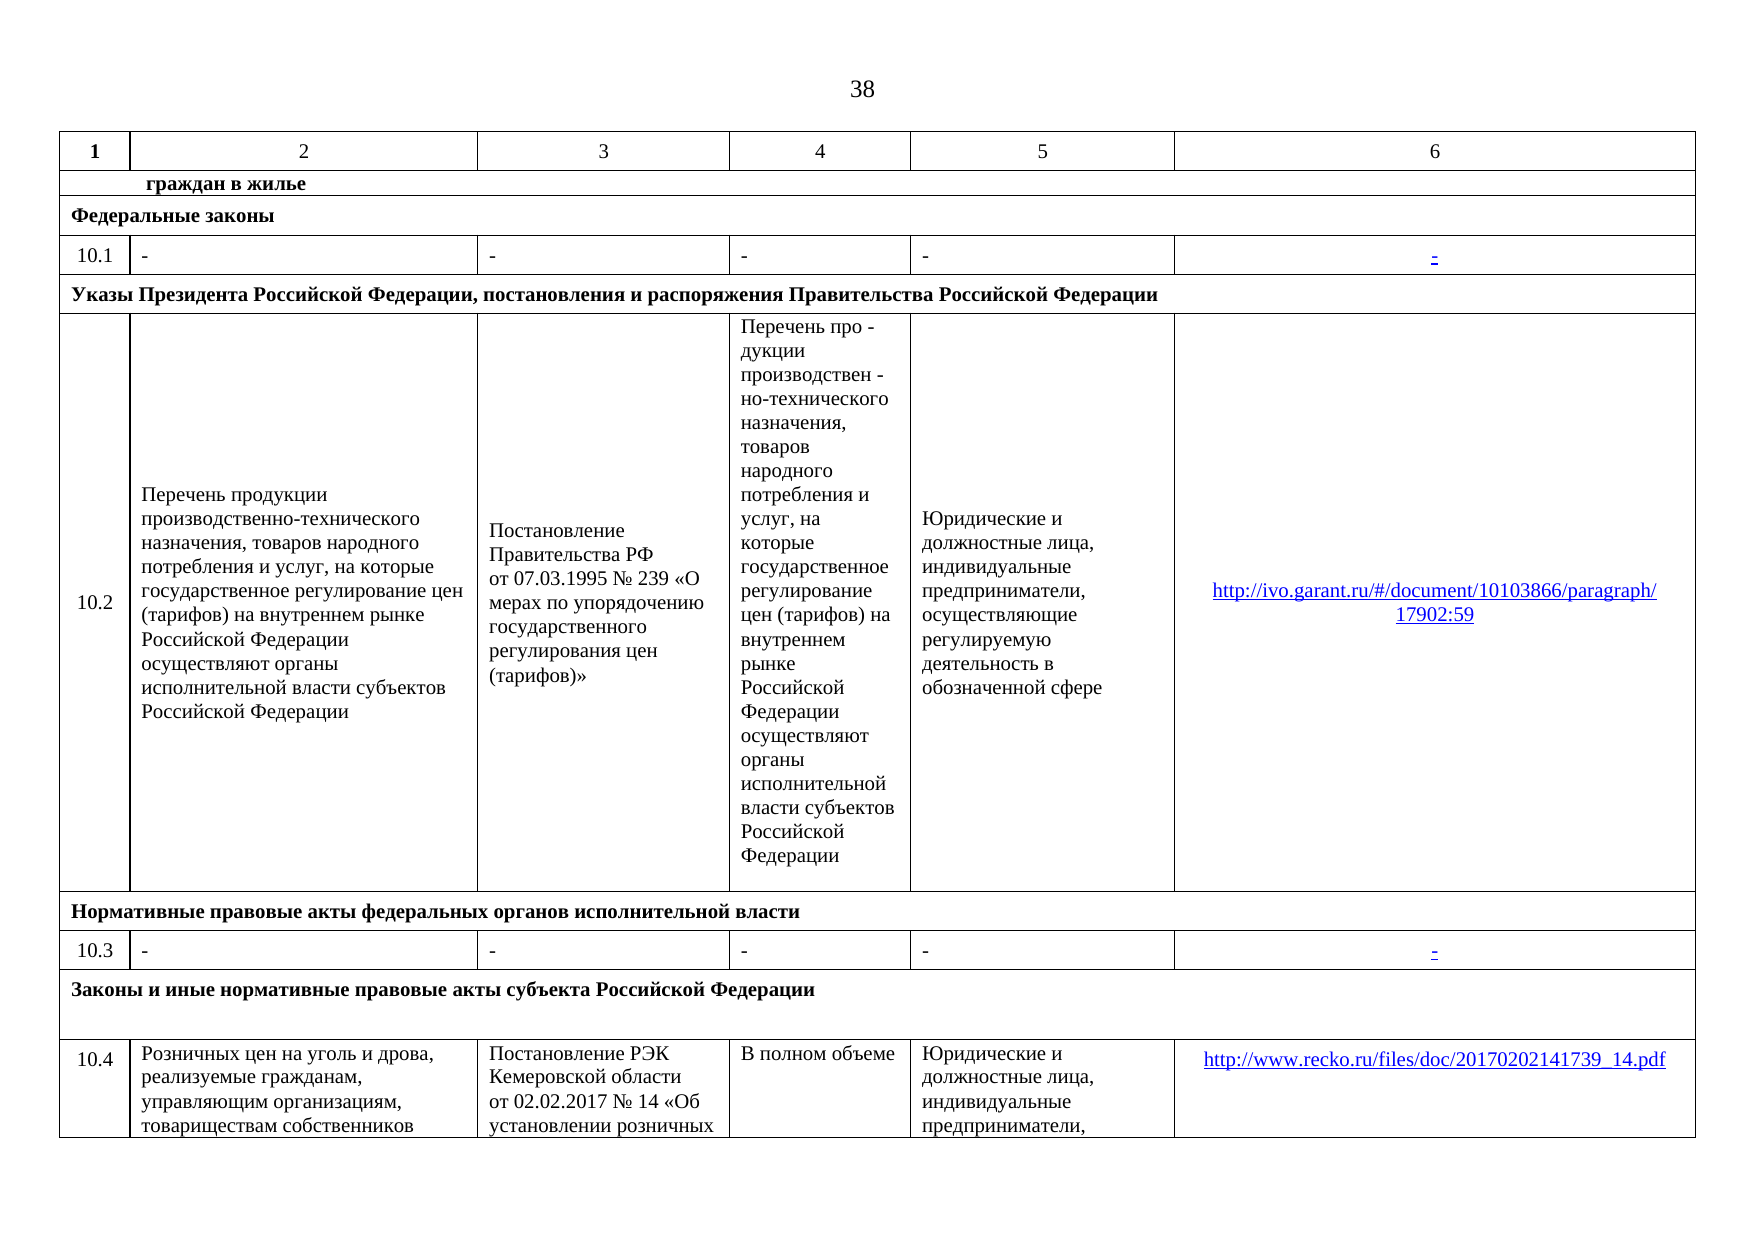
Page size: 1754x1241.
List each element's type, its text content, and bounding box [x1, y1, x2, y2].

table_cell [131, 1040, 477, 1137]
table_header 4 [730, 132, 910, 170]
table_cell - [478, 931, 729, 969]
table_cell - [911, 931, 1174, 969]
table_cell Законы и иные нормативные правовые акты субъекта Российской Федерации [60, 970, 1695, 1039]
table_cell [911, 1040, 1174, 1137]
table_header 2 [131, 132, 477, 170]
table_cell - [911, 236, 1174, 273]
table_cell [1175, 1040, 1695, 1137]
table_cell Перечень продукции производственно-технического назначения, товаров народного потребления и услуг, на которые государственное регулирование цен (тарифов) на внутреннем рынке Российской Федерации осуществляют органы исполнительной власти субъектов Российской Федерации [131, 314, 477, 891]
table_cell http://ivo.garant.ru/#/document/10103866/paragraph/17902:59 [1175, 314, 1695, 891]
table_cell - [131, 236, 477, 273]
table_cell 10.3 [60, 931, 129, 969]
table_cell Указы Президента Российской Федерации, постановления и распоряжения Правительства Российской Федерации [60, 275, 1695, 313]
table_header 6 [1175, 132, 1695, 170]
table_cell - [131, 931, 477, 969]
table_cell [478, 1040, 729, 1137]
table_cell - [1175, 236, 1695, 273]
table_cell - [730, 236, 910, 273]
table_cell Постановление Правительства РФ от 07.03.1995 № 239 «О мерах по упорядочению государственного регулирования цен (тарифов)» [478, 314, 729, 891]
table_cell - [478, 236, 729, 273]
table_header 3 [478, 132, 729, 170]
table_cell В полном объеме [730, 1040, 910, 1137]
table_cell Федеральные законы [60, 196, 1695, 234]
table_cell 10.1 [60, 236, 129, 273]
table_cell 10.2 [60, 314, 129, 891]
table_header 5 [911, 132, 1174, 170]
table_cell - [1175, 931, 1695, 969]
table_header 1 [60, 132, 129, 170]
table_cell Юридические и должностные лица, индивидуальные предприниматели, осуществляющие регулируемую деятельность в обозначенной сфере [911, 314, 1174, 891]
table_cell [60, 171, 1695, 195]
table_cell Перечень про -дукции производствен -но-технического назначения, товаров народного потребления и услуг, на которые государственное регулирование цен (тарифов) на внутреннем рынке Российской Федерации осуществляют органы исполнительной власти субъектов Российской Федерации [730, 314, 910, 891]
table_cell 10.4 [60, 1040, 129, 1137]
table_cell - [730, 931, 910, 969]
table_cell Нормативные правовые акты федеральных органов исполнительной власти [60, 892, 1695, 930]
